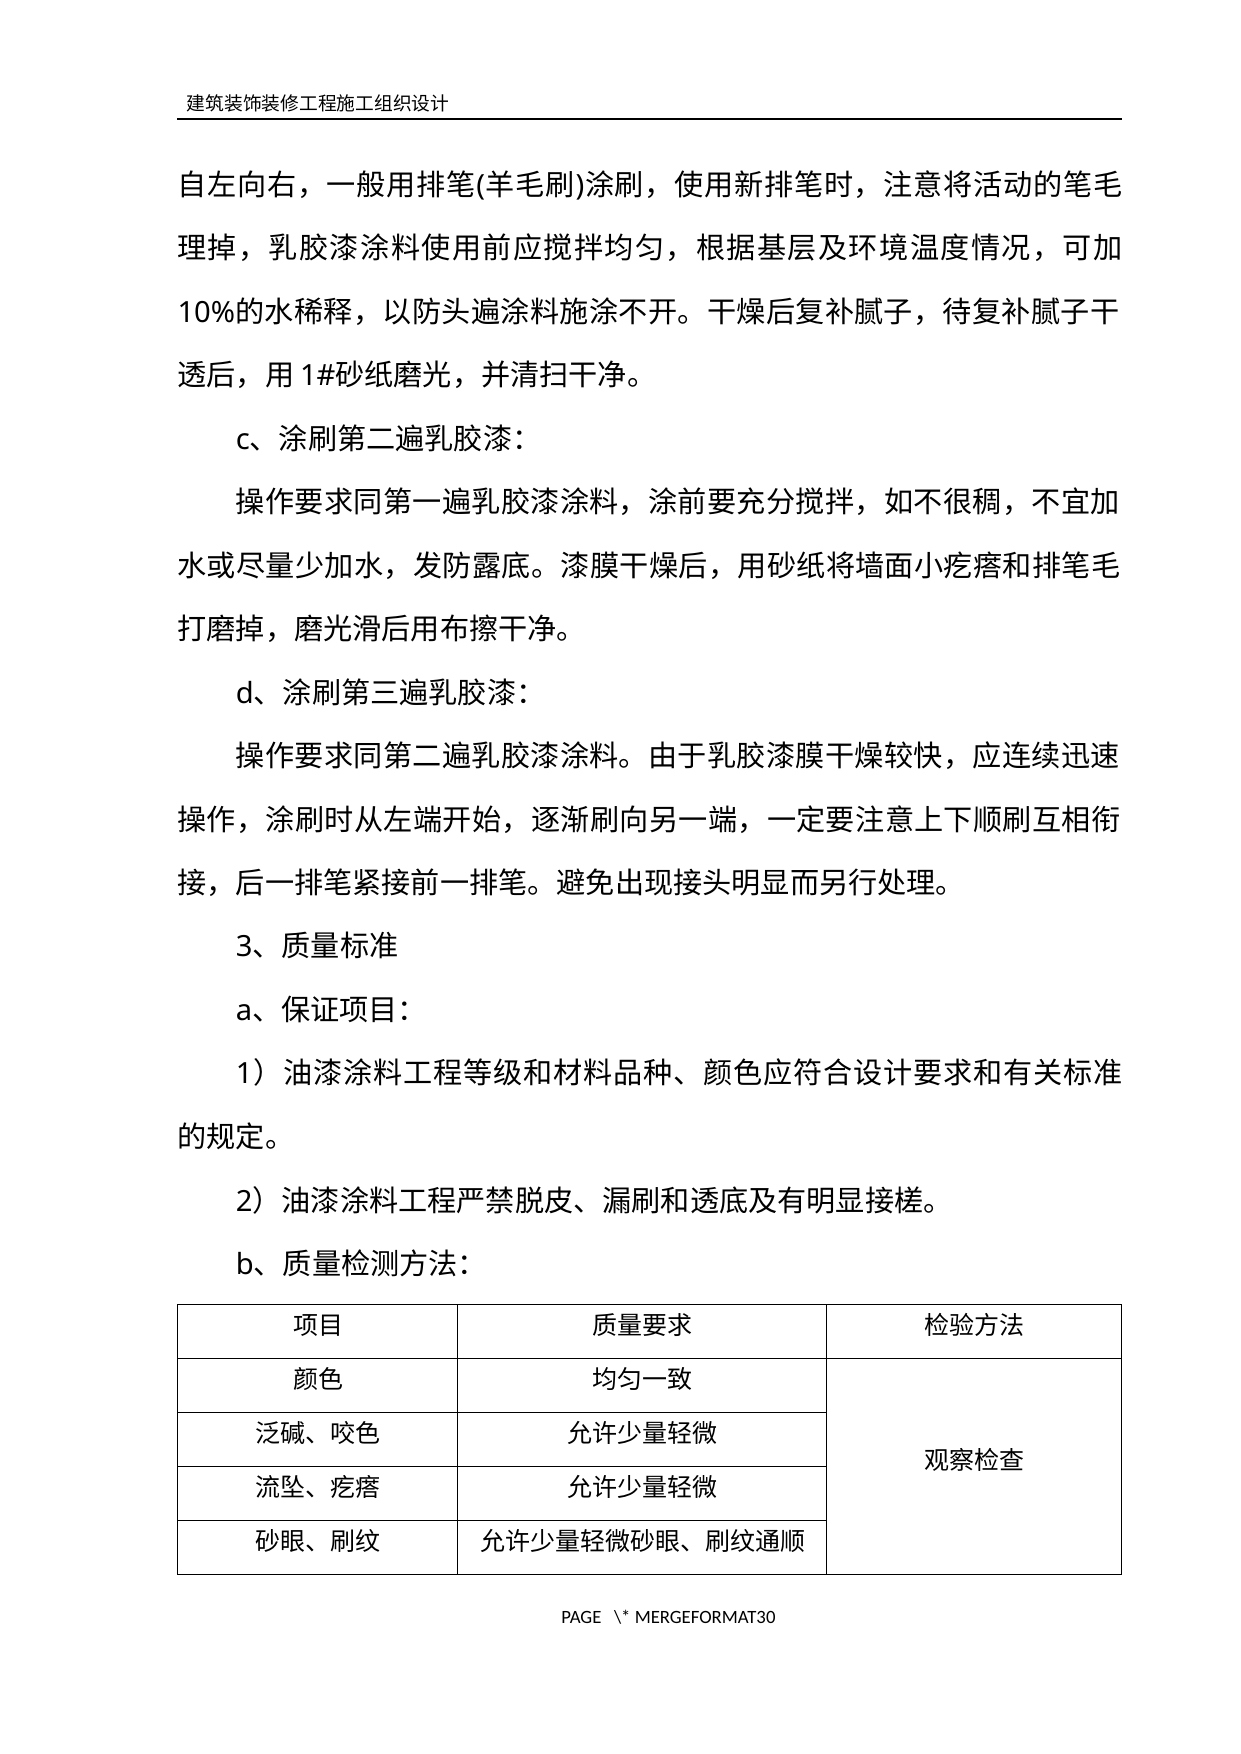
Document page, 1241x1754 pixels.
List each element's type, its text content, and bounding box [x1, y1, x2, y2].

text c、涂刷第二遍乳胶漆： [177, 415, 1122, 458]
text 3、质量标准 [177, 923, 1122, 965]
table_cell 流坠、疙瘩 [178, 1467, 457, 1520]
table_cell 均匀一致 [458, 1359, 826, 1412]
text d、涂刷第三遍乳胶漆： [177, 669, 1122, 712]
text 1）油漆涂料工程等级和材料品种、颜色应符合设计要求和有关标准的规定。 [177, 1050, 1122, 1156]
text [177, 161, 1122, 394]
table_header 质量要求 [458, 1305, 826, 1358]
table_header 检验方法 [827, 1305, 1121, 1358]
text 操作要求同第一遍乳胶漆涂料，涂前要充分搅拌，如不很稠，不宜加水或尽量少加水，发防露底。漆膜干燥后，用砂纸将墙面小疙瘩和排笔毛打磨掉，磨光滑后用布擦干净。 [177, 479, 1122, 648]
table_cell 颜色 [178, 1359, 457, 1412]
text 操作要求同第二遍乳胶漆涂料。由于乳胶漆膜干燥较快，应连续迅速操作，涂刷时从左端开始，逐渐刷向另一端，一定要注意上下顺刷互相衔接，后一排笔紧接前一排笔。避免出现接头明显而另行处理。 [177, 733, 1122, 902]
table_cell 允许少量轻微砂眼、刷纹通顺 [458, 1521, 826, 1574]
text 2）油漆涂料工程严禁脱皮、漏刷和透底及有明显接槎。 [177, 1177, 1122, 1219]
text a、保证项目： [177, 987, 1122, 1029]
table_cell 允许少量轻微 [458, 1413, 826, 1466]
table_cell 观察检查 [827, 1359, 1121, 1574]
table_cell 砂眼、刷纹 [178, 1521, 457, 1574]
table_header 项目 [178, 1305, 457, 1358]
table_cell 允许少量轻微 [458, 1467, 826, 1520]
text b、质量检测方法： [177, 1241, 1122, 1283]
table_cell 泛碱、咬色 [178, 1413, 457, 1466]
